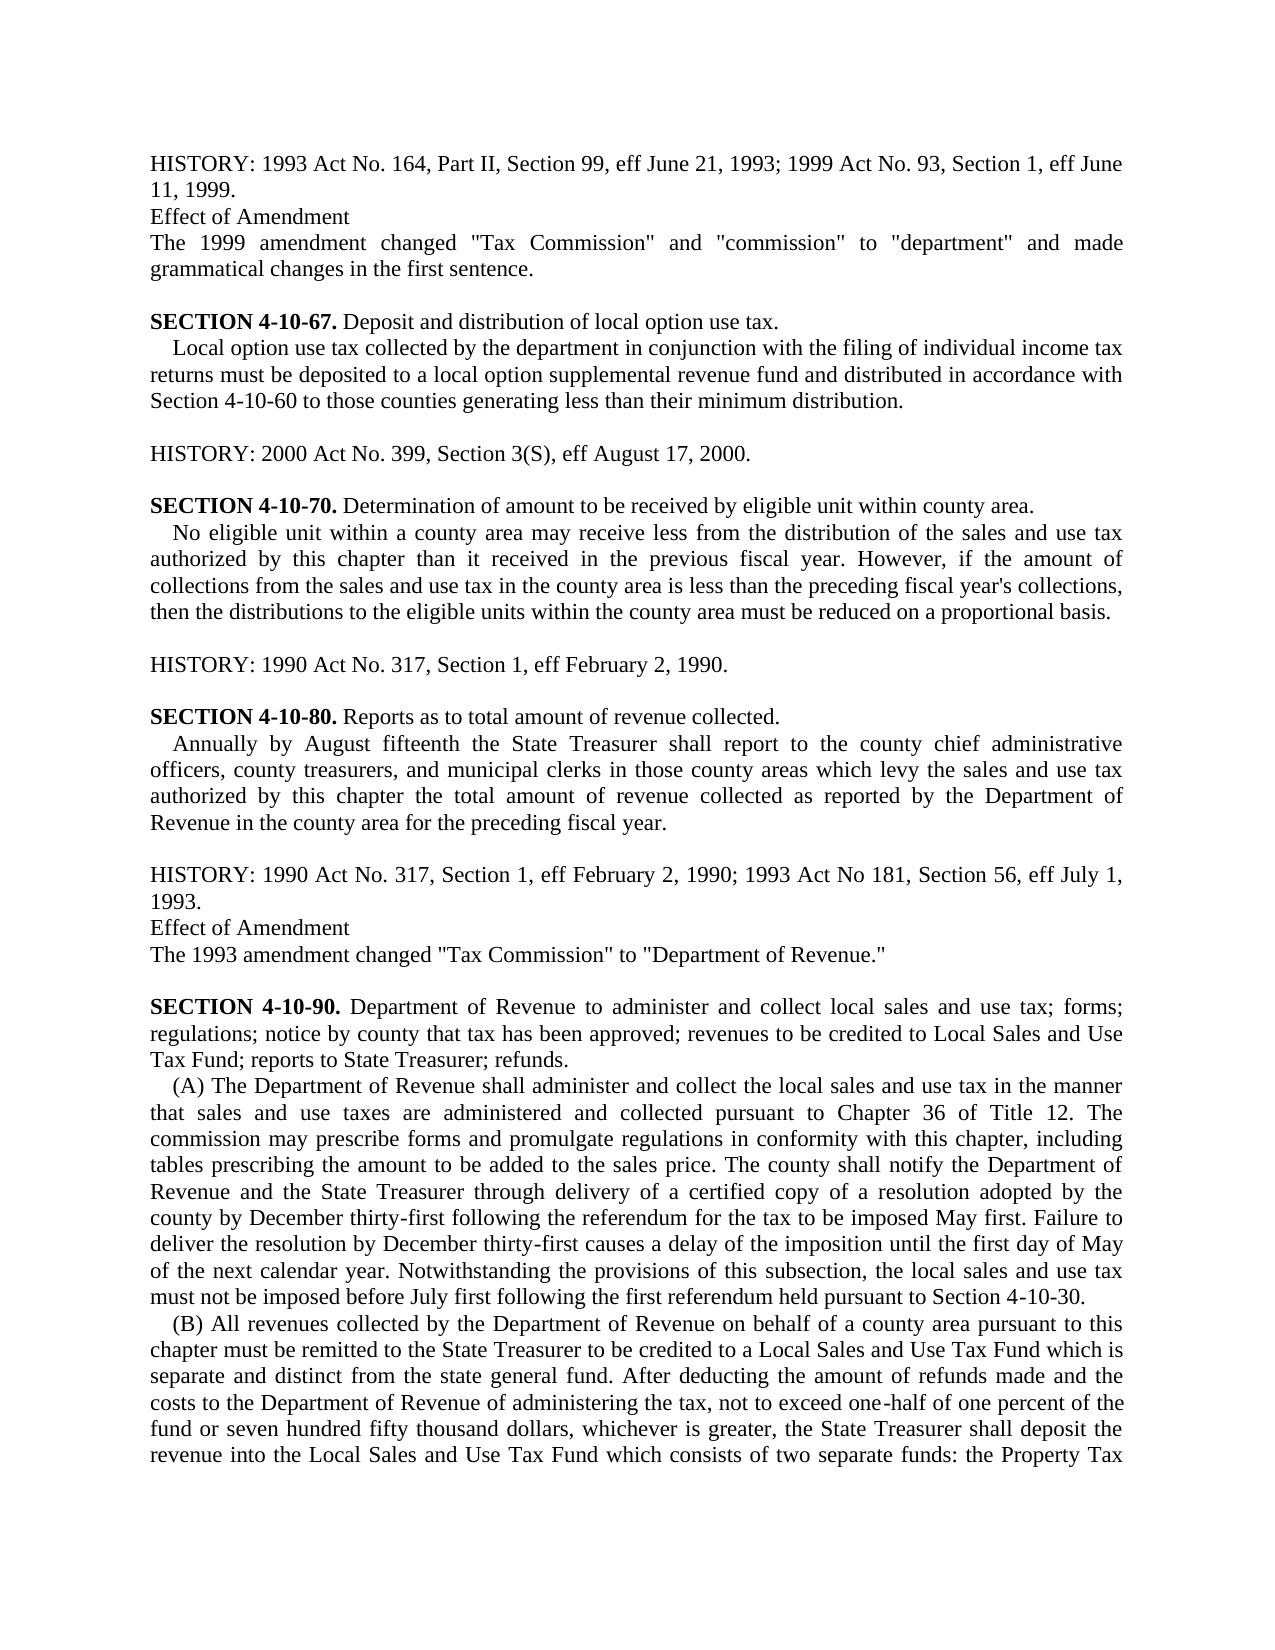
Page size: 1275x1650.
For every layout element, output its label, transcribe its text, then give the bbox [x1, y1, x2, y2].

text HISTORY: 1990 Act No. 317, Section 1, eff February 2, 1990. [150, 651, 1125, 677]
text HISTORY: 1990 Act No. 317, Section 1, eff February 2, 1990; 1993 Act No 181, Section 56, eff July 1, 1993. [150, 862, 1125, 914]
text HISTORY: 2000 Act No. 399, Section 3(S), eff August 17, 2000. [150, 440, 1125, 466]
text Effect of Amendment [150, 914, 1125, 941]
text SECTION 4-10-70. Determination of amount to be received by eligible unit within county area. [150, 493, 1125, 519]
text SECTION 4-10-67. Deposit and distribution of local option use tax. [150, 308, 1125, 334]
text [150, 1309, 1125, 1468]
text No eligible unit within a county area may receive less from the distribution of the sales and use tax authorized by this chapter than it received in the previous fiscal year. However, if the amount of collections from the sales and use tax in the county area is less than the preceding fiscal year's collections, then the distributions to the eligible units within the county area must be reduced on a proportional basis. [150, 519, 1125, 624]
text Effect of Amendment [150, 203, 1125, 229]
text HISTORY: 1993 Act No. 164, Part II, Section 99, eff June 21, 1993; 1999 Act No. 93, Section 1, eff June 11, 1999. [150, 150, 1125, 203]
text Local option use tax collected by the department in conjunction with the filing of individual income tax returns must be deposited to a local option supplemental revenue fund and distributed in accordance with Section 4-10-60 to those counties generating less than their minimum distribution. [150, 334, 1125, 413]
text The 1993 amendment changed "Tax Commission" to "Department of Revenue." [150, 941, 1125, 967]
text SECTION 4-10-90. Department of Revenue to administer and collect local sales and use tax; forms; regulations; notice by county that tax has been approved; revenues to be credited to Local Sales and Use Tax Fund; reports to State Treasurer; refunds. [150, 993, 1125, 1072]
text SECTION 4-10-80. Reports as to total amount of revenue collected. [150, 703, 1125, 730]
text Annually by August fifteenth the State Treasurer shall report to the county chief administrative officers, county treasurers, and municipal clerks in those county areas which levy the sales and use tax authorized by this chapter the total amount of revenue collected as reported by the Department of Revenue in the county area for the preceding fiscal year. [150, 730, 1125, 835]
text The 1999 amendment changed "Tax Commission" and "commission" to "department" and made grammatical changes in the first sentence. [150, 229, 1125, 282]
text (A) The Department of Revenue shall administer and collect the local sales and use tax in the manner that sales and use taxes are administered and collected pursuant to Chapter 36 of Title 12. The commission may prescribe forms and promulgate regulations in conformity with this chapter, including tables prescribing the amount to be added to the sales price. The county shall notify the Department of Revenue and the State Treasurer through delivery of a certified copy of a resolution adopted by the county by December thirty-first following the referendum for the tax to be imposed May first. Failure to deliver the resolution by December thirty-first causes a delay of the imposition until the first day of May of the next calendar year. Notwithstanding the provisions of this subsection, the local sales and use tax must not be imposed before July first following the first referendum held pursuant to Section 4-10-30. [150, 1072, 1125, 1309]
